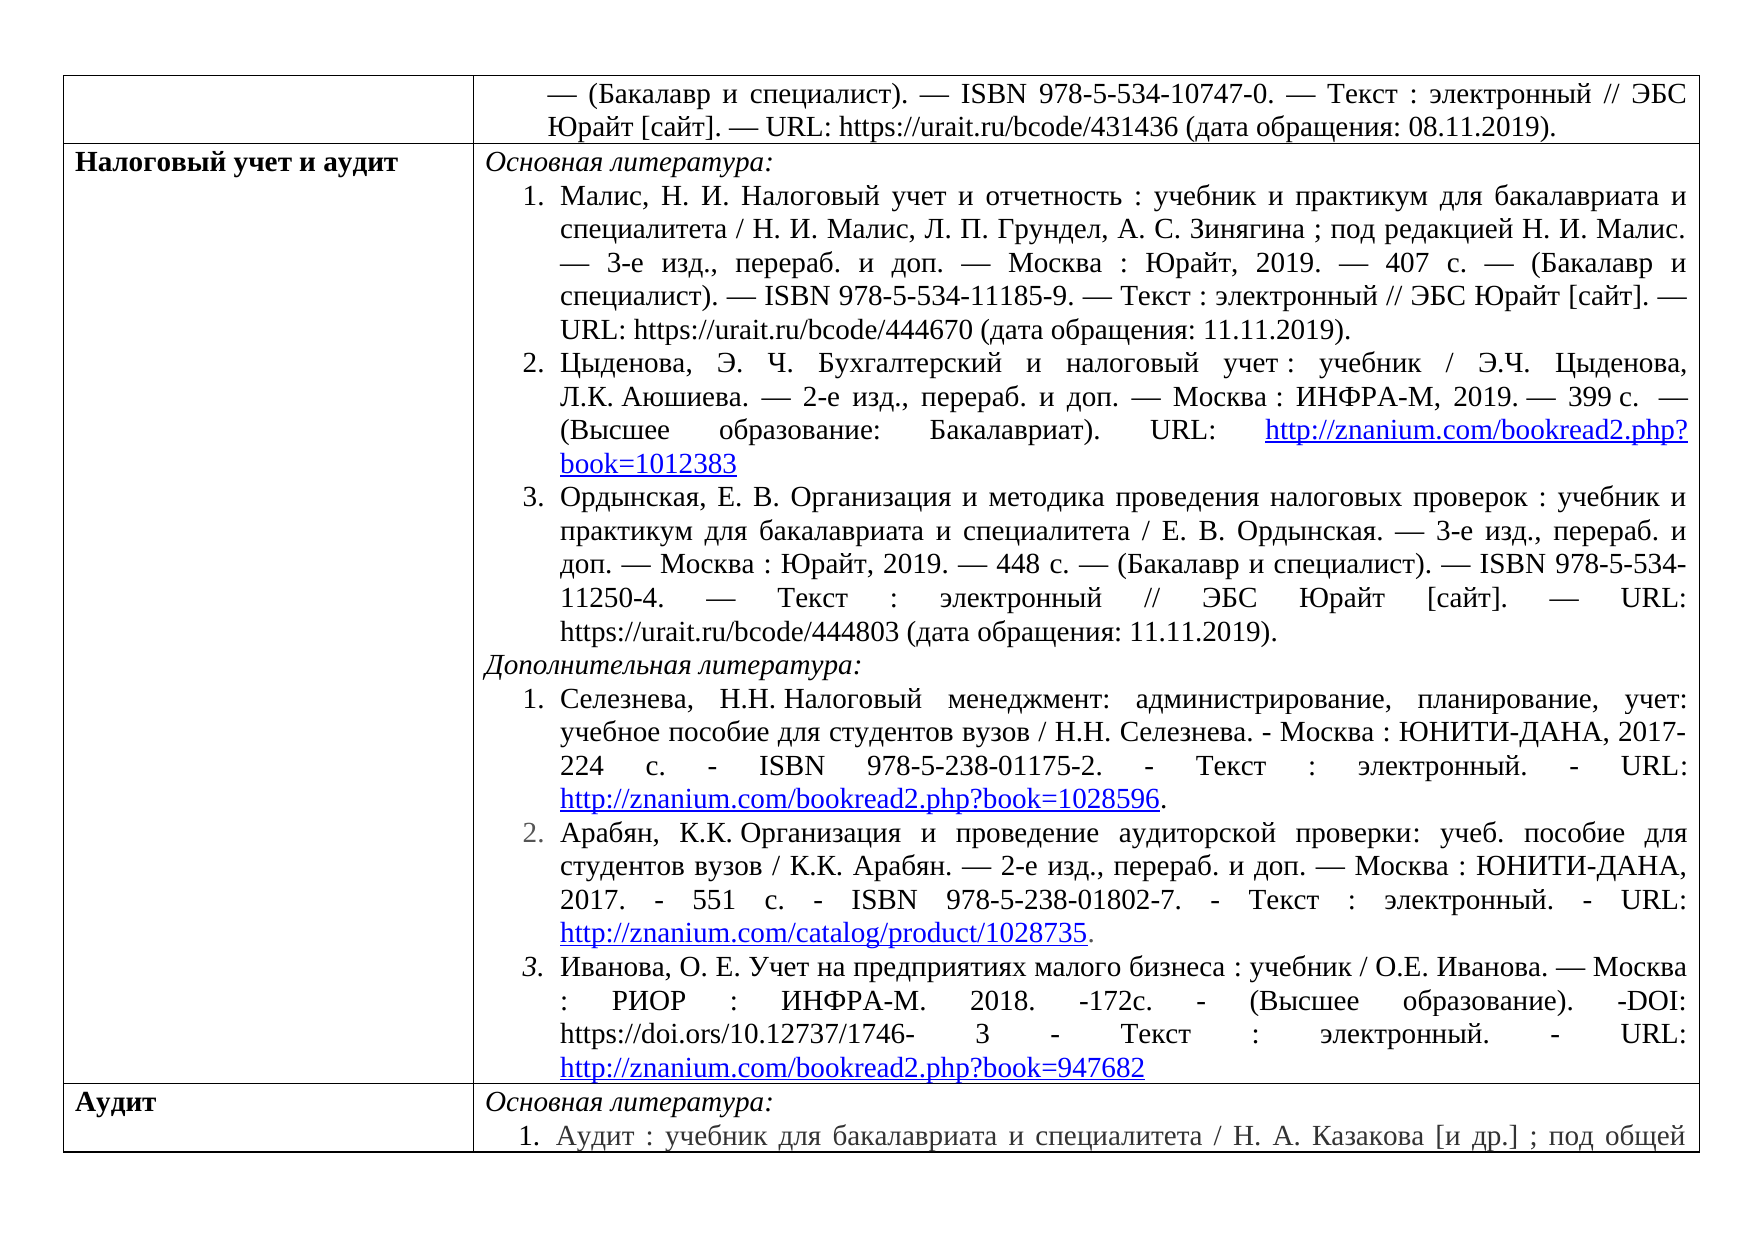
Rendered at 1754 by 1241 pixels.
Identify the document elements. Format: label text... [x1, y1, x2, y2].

table_cell Основная литература: Малис, Н. И. Налоговый учет и отчетность : учебник и практикум для бакалавриата и специалитета / Н. И. Малис, Л. П. Грундел, А. С. Зинягина ; под редакцией Н. И. Малис. — 3-е изд., перераб. и доп. — Москва : Юрайт, 2019. — 407 с. — (Бакалавр и специалист). — ISBN 978-5-534-11185-9. — Текст : электронный // ЭБС Юрайт [сайт]. — URL: https://urait.ru/bcode/444670 (дата обращения: 11.11.2019). Цыденова, Э. Ч. Бухгалтерский и налоговый учет : учебник / Э.Ч. Цыденова, Л.К. Аюшиева. — 2-е изд., перераб. и доп. — Москва : ИНФРА-М, 2019. — 399 с. — (Высшее образование: Бакалавриат). URL: http://znanium.com/bookread2.php?book=1012383 Ордынская, Е. В. Организация и методика проведения налоговых проверок : учебник и практикум для бакалавриата и специалитета / Е. В. Ордынская. — 3-е изд., перераб. и доп. — Москва : Юрайт, 2019. — 448 с. — (Бакалавр и специалист). — ISBN 978-5-534-11250-4. — Текст : электронный // ЭБС Юрайт [сайт]. — URL: https://urait.ru/bcode/444803 (дата обращения: 11.11.2019). Дополнительная литература: Селезнева, Н.Н. Налоговый менеджмент: администрирование, планирование, учет: учебное пособие для студентов вузов / Н.Н. Селезнева. - Москва : ЮНИТИ-ДАНА, 2017- 224 с. - ISBN 978-5-238-01175-2. - Текст : электронный. - URL: http://znanium.com/bookread2.php?book=1028596. Арабян, К.К. Организация и проведение аудиторской проверки: учеб. пособие для студентов вузов / К.К. Арабян. — 2-е изд., перераб. и доп. — Москва : ЮНИТИ-ДАНА, 2017. - 551 с. - ISBN 978-5-238-01802-7. - Текст : электронный. - URL: http://znanium.com/catalog/product/1028735. Иванова, О. Е. Учет на предприятиях малого бизнеса : учебник / О.Е. Иванова. — Москва : РИОР : ИНФРА-М. 2018. -172с. - (Высшее образование). -DOI: https://doi.ors/10.12737/1746- 3 - Текст : электронный. - URL: http://znanium.com/bookread2.php?book=947682 [474, 144, 1699, 1083]
table_cell Аудит [64, 1084, 473, 1151]
table_cell Налоговый учет и аудит [64, 144, 473, 1083]
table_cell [474, 76, 1699, 143]
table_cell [474, 1084, 1699, 1151]
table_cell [64, 76, 473, 143]
